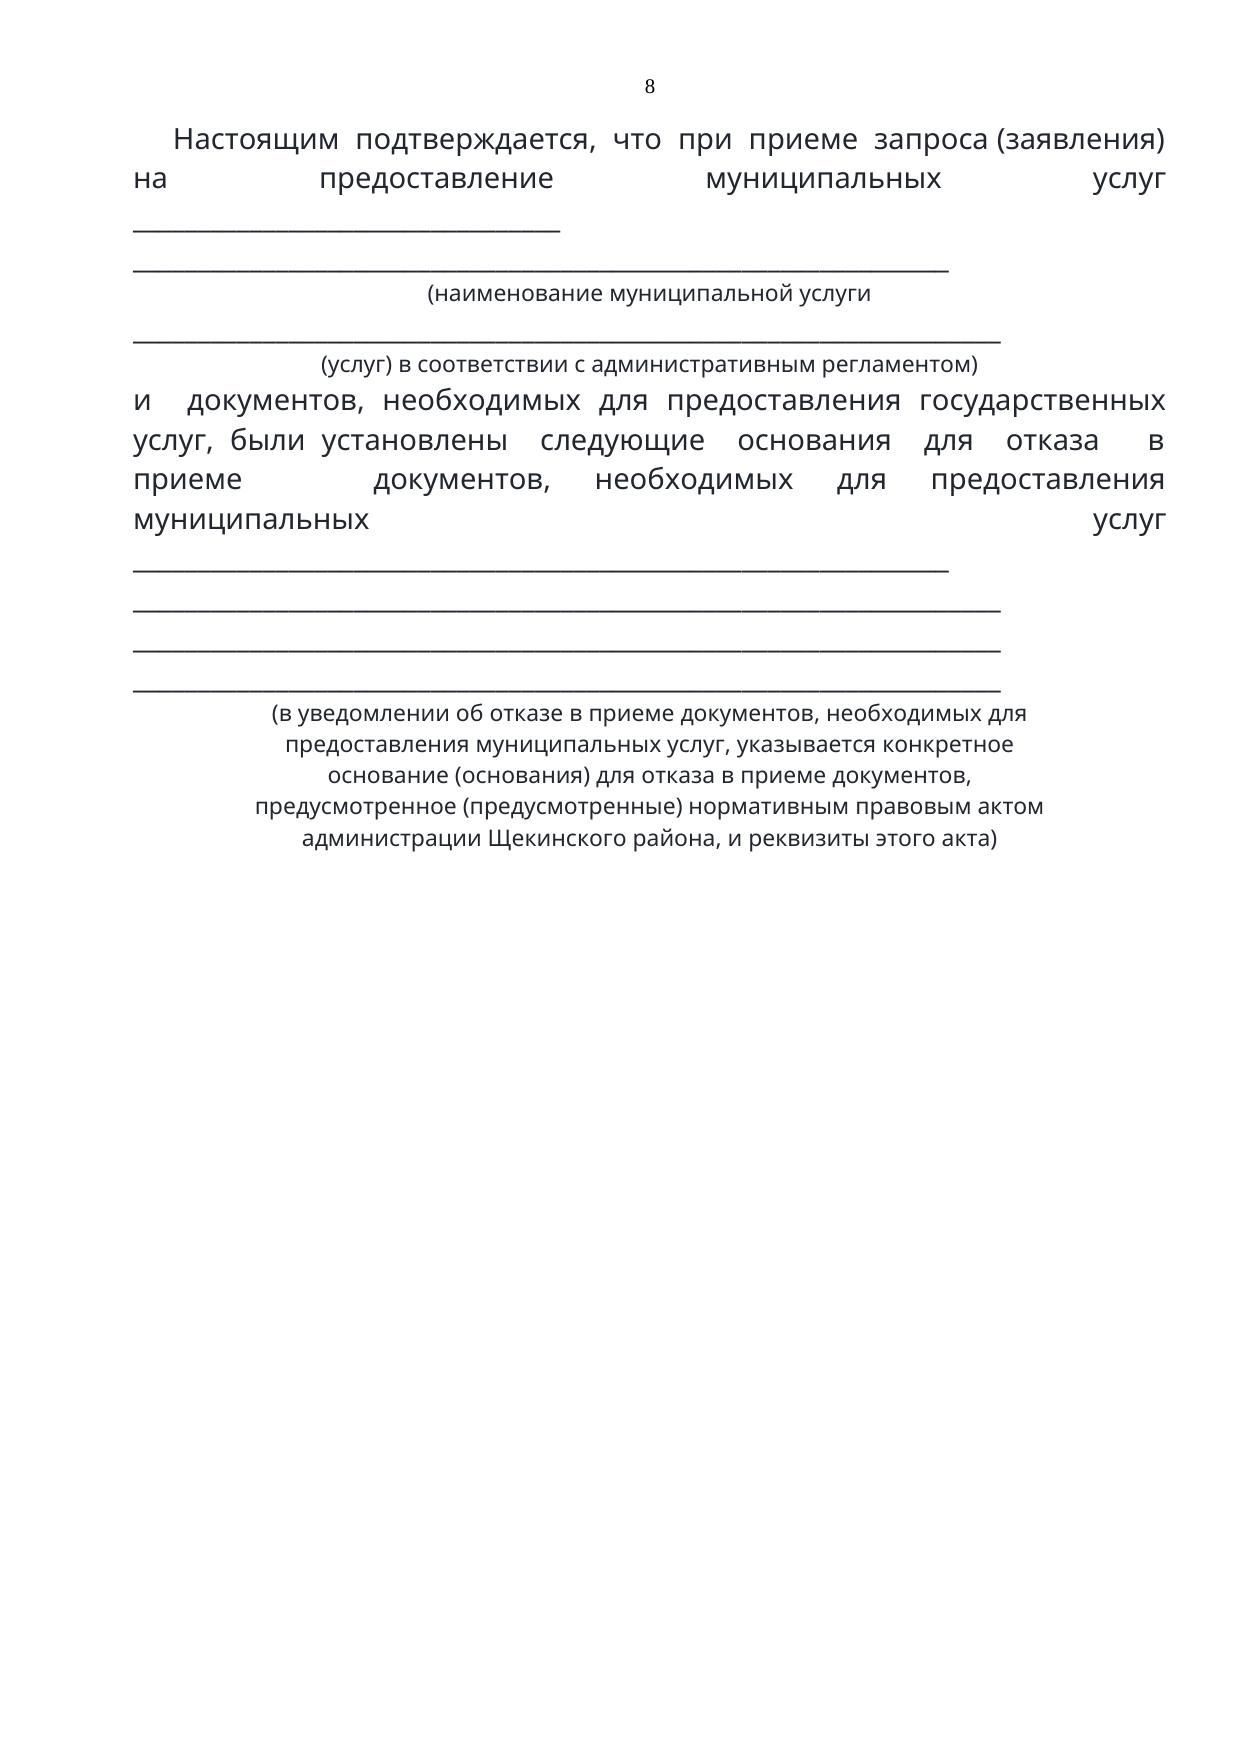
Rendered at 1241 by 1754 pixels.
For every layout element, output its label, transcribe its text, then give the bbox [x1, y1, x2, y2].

text (услуг) в соответствии с административным регламентом) [133, 348, 1166, 379]
text (в уведомлении об отказе в приеме документов, необходимых для [133, 697, 1166, 728]
text предоставления муниципальных услуг, указывается конкретное [133, 728, 1166, 759]
text ___________________________________________________________________ [133, 617, 1166, 657]
text и документов, необходимых для предоставления государственных услуг, были установлены следующие основания для отказа в приеме документов, необходимых для предоставления муниципальных услуг _______________________________________________________________ [133, 379, 1166, 577]
text Настоящим подтверждается, что при приеме запроса (заявления) на предоставление муниципальных услуг _________________________________ [133, 118, 1166, 237]
text администрации Щекинского района, и реквизиты этого акта) [133, 822, 1166, 853]
text ___________________________________________________________________ [133, 308, 1166, 348]
text _______________________________________________________________ [133, 237, 1166, 277]
text ___________________________________________________________________ [133, 657, 1166, 697]
text (наименование муниципальной услуги [133, 277, 1166, 308]
text основание (основания) для отказа в приеме документов, [133, 759, 1166, 790]
text предусмотренное (предусмотренные) нормативным правовым актом [133, 790, 1166, 822]
text ___________________________________________________________________ [133, 577, 1166, 617]
